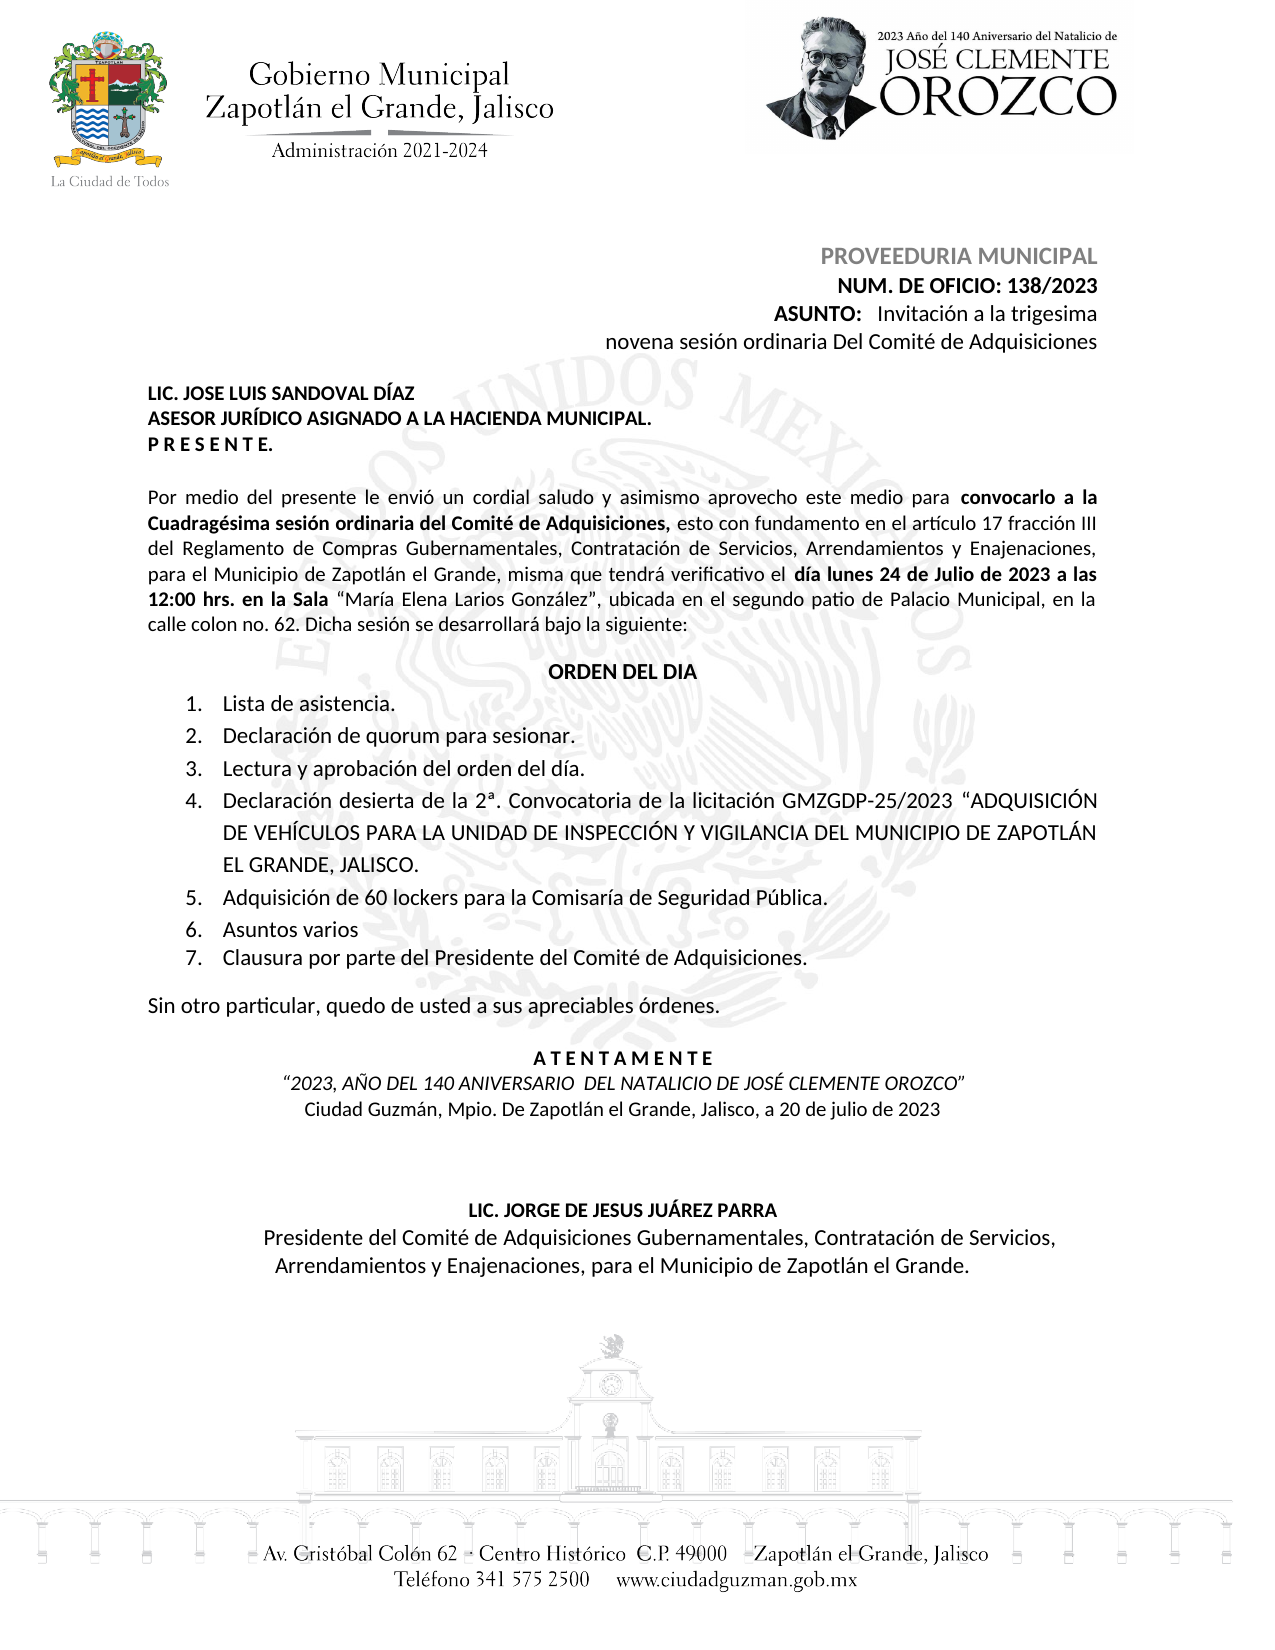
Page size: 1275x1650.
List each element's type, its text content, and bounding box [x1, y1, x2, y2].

text LIC. JORGE DE JESUS JUÁREZ PARRA [148, 1198, 1098, 1223]
text Sin otro particular, quedo de usted a sus apreciables órdenes. [148, 992, 1098, 1020]
text A T E N T A M E N T E [148, 1045, 1098, 1071]
text ASESOR JURÍDICO ASIGNADO A LA HACIENDA MUNICIPAL. [148, 406, 1098, 431]
text PROVEEDURIA MUNICIPAL [148, 240, 1098, 271]
text Ciudad Guzmán, Mpio. De Zapotlán el Grande, Jalisco, a 20 de julio de 2023 [148, 1096, 1098, 1121]
list Adquisición de 60 lockers para la Comisaría de Seguridad Pública. [185, 883, 1098, 911]
text Por medio del presente le envió un cordial saludo y asimismo aprovecho este medio para convocarlo a la Cuadragésima sesión ordinaria del Comité de Adquisiciones, esto con fundamento en el artículo 17 fracción III del Reglamento de Compras Gubernamentales, Contratación de Servicios, Arrendamientos y Enajenaciones, para el Municipio de Zapotlán el Grande, misma que tendrá verificativo el día lunes 24 de Julio de 2023 a las 12:00 hrs. en la Sala “María Elena Larios González”, ubicada en el segundo patio de Palacio Municipal, en la calle colon no. 62. Dicha sesión se desarrollará bajo la siguiente: [148, 484, 1098, 637]
text P R E S E N T E. [148, 431, 1098, 456]
list Lista de asistencia. [185, 689, 1098, 717]
text ORDEN DEL DIA [148, 657, 1098, 685]
list Lectura y aprobación del orden del día. [185, 754, 1098, 782]
text ASUNTO: Invitación a la trigesima [148, 299, 1098, 327]
picture [0, 0, 1246, 1635]
list Declaración desierta de la 2ª. Convocatoria de la licitación GMZGDP-25/2023 “ADQUISICIÓN DE VEHÍCULOS PARA LA UNIDAD DE INSPECCIÓN Y VIGILANCIA DEL MUNICIPIO DE ZAPOTLÁN EL GRANDE, JALISCO. [185, 786, 1098, 878]
list Clausura por parte del Presidente del Comité de Adquisiciones. [185, 943, 1098, 971]
text Presidente del Comité de Adquisiciones Gubernamentales, Contratación de Servicios, Arrendamientos y Enajenaciones, para el Municipio de Zapotlán el Grande. [148, 1223, 1098, 1279]
list Declaración de quorum para sesionar. [185, 722, 1098, 750]
list Asuntos varios [185, 915, 1098, 943]
text NUM. DE OFICIO: 138/2023 [148, 271, 1098, 299]
text LIC. JOSE LUIS SANDOVAL DÍAZ [148, 380, 1098, 406]
text “2023, AÑO DEL 140 ANIVERSARIO DEL NATALICIO DE JOSÉ CLEMENTE OROZCO” [148, 1071, 1098, 1096]
text novena sesión ordinaria Del Comité de Adquisiciones [148, 327, 1098, 355]
